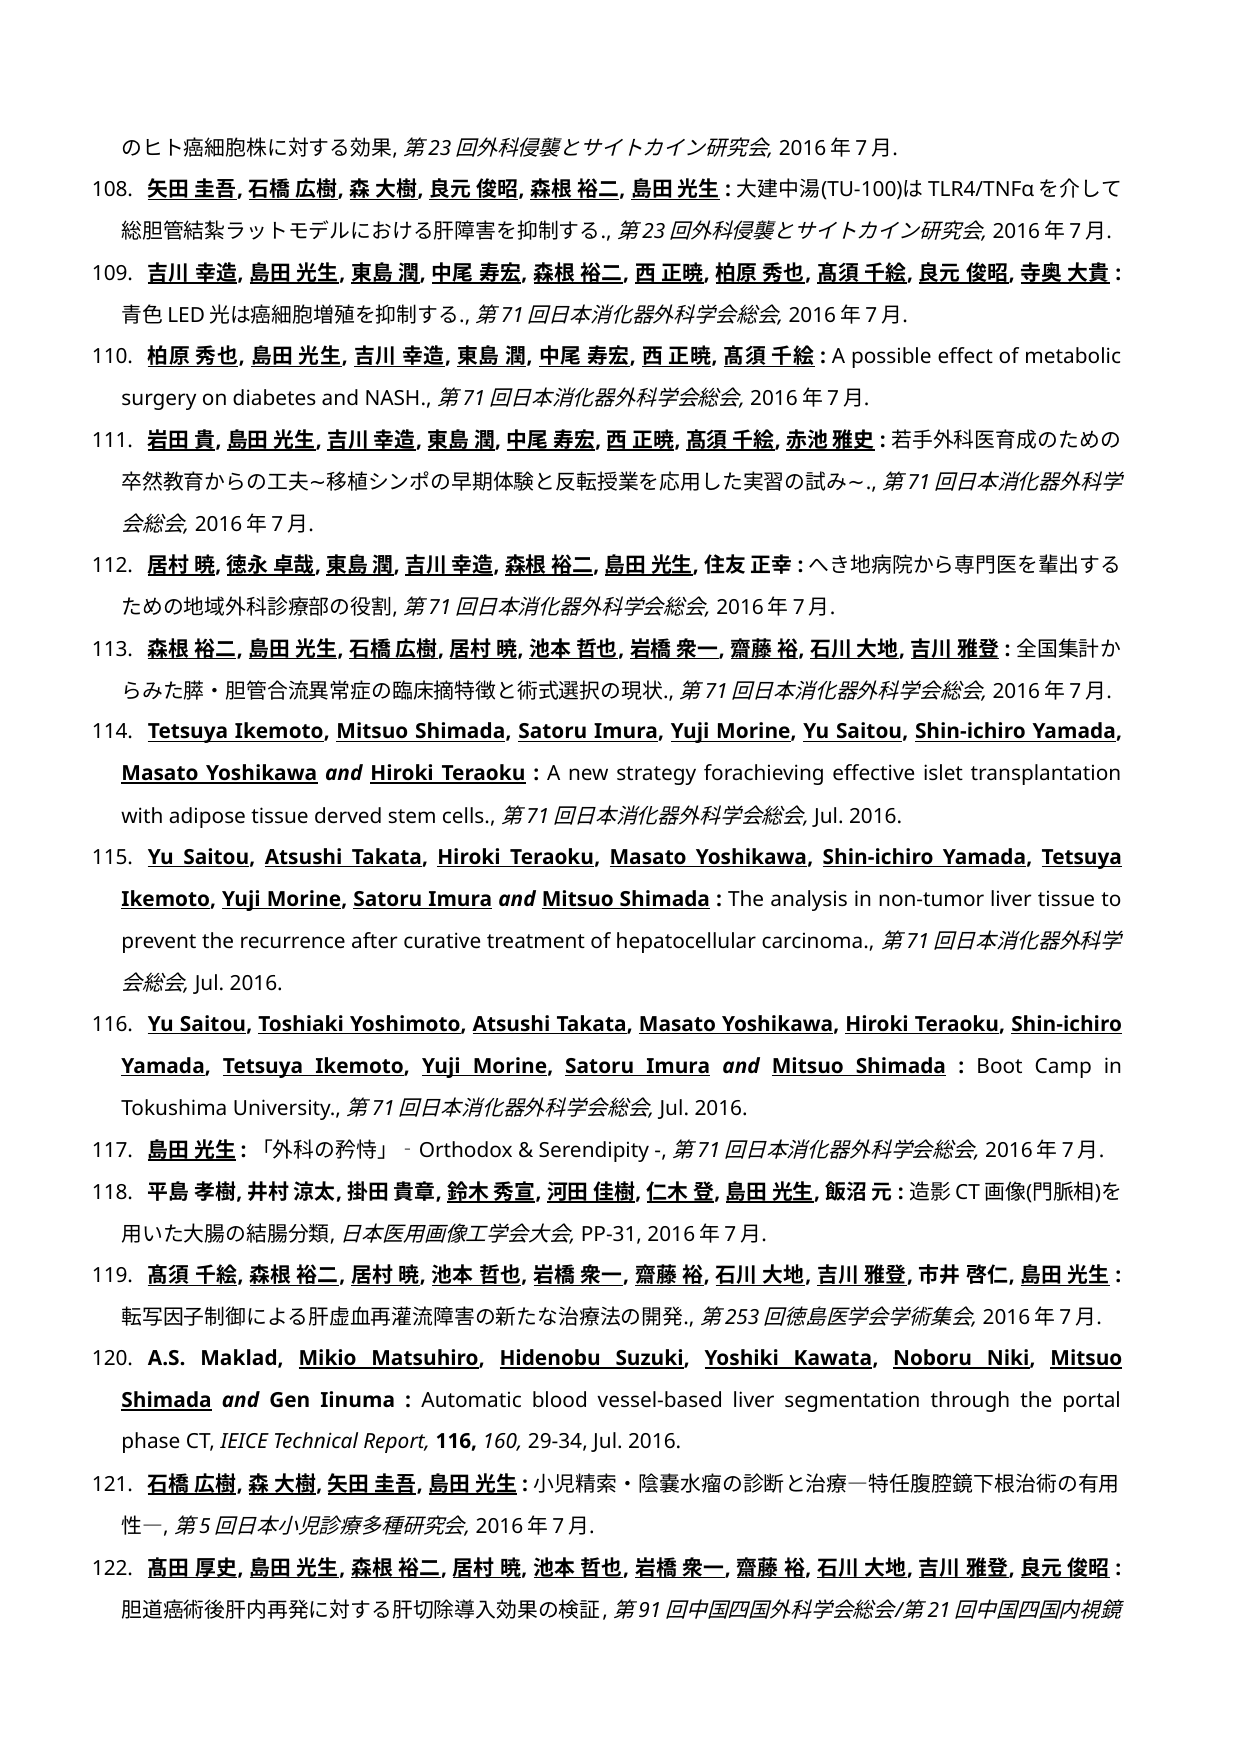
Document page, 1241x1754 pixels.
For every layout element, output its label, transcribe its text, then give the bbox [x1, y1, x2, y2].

list 柏原 秀也, 島田 光生, 吉川 幸造, 東島 潤, 中尾 寿宏, 西 正暁, 髙須 千絵 : A possible effect of metabolic surgery on diabetes and NASH., 第71回日本消化器外科学会総会, 2016年7月. [92, 334, 1122, 417]
list Tetsuya Ikemoto, Mitsuo Shimada, Satoru Imura, Yuji Morine, Yu Saitou, Shin-ichiro Yamada, Masato Yoshikawa and Hiroki Teraoku : A new strategy forachieving effective islet transplantation with adipose tissue derved stem cells., 第71回日本消化器外科学会総会, Jul. 2016. [92, 710, 1122, 835]
list 島田 光生 : 「外科の矜恃」‐Orthodox & Serendipity -, 第71回日本消化器外科学会総会, 2016年7月. [92, 1128, 1122, 1169]
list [92, 125, 1122, 167]
list 矢田 圭吾, 石橋 広樹, 森 大樹, 良元 俊昭, 森根 裕二, 島田 光生 : 大建中湯(TU-100)はTLR4/TNFαを介して総胆管結紮ラットモデルにおける肝障害を抑制する., 第23回外科侵襲とサイトカイン研究会, 2016年7月. [92, 167, 1122, 250]
list 岩田 貴, 島田 光生, 吉川 幸造, 東島 潤, 中尾 寿宏, 西 正暁, 髙須 千絵, 赤池 雅史 : 若手外科医育成のための卒然教育からの工夫∼移植シンポの早期体験と反転授業を応用した実習の試み∼., 第71回日本消化器外科学会総会, 2016年7月. [92, 417, 1122, 543]
list Yu Saitou, Atsushi Takata, Hiroki Teraoku, Masato Yoshikawa, Shin-ichiro Yamada, Tetsuya Ikemoto, Yuji Morine, Satoru Imura and Mitsuo Shimada : The analysis in non-tumor liver tissue to prevent the recurrence after curative treatment of hepatocellular carcinoma., 第71回日本消化器外科学会総会, Jul. 2016. [92, 835, 1122, 1002]
list 石橋 広樹, 森 大樹, 矢田 圭吾, 島田 光生 : 小児精索・陰嚢水瘤の診断と治療―特任腹腔鏡下根治術の有用性―, 第5回日本小児診療多種研究会, 2016年7月. [92, 1462, 1122, 1545]
list Yu Saitou, Toshiaki Yoshimoto, Atsushi Takata, Masato Yoshikawa, Hiroki Teraoku, Shin-ichiro Yamada, Tetsuya Ikemoto, Yuji Morine, Satoru Imura and Mitsuo Shimada : Boot Camp in Tokushima University., 第71回日本消化器外科学会総会, Jul. 2016. [92, 1002, 1122, 1128]
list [92, 1545, 1122, 1629]
list A.S. Maklad, Mikio Matsuhiro, Hidenobu Suzuki, Yoshiki Kawata, Noboru Niki, Mitsuo Shimada and Gen Iinuma : Automatic blood vessel-based liver segmentation through the portal phase CT, IEICE Technical Report, 116, 160, 29-34, Jul. 2016. [92, 1336, 1122, 1462]
list 平島 孝樹, 井村 涼太, 掛田 貴章, 鈴木 秀宣, 河田 佳樹, 仁木 登, 島田 光生, 飯沼 元 : 造影CT画像(門脈相)を用いた大腸の結腸分類, 日本医用画像工学会大会, PP-31, 2016年7月. [92, 1169, 1122, 1253]
list 髙須 千絵, 森根 裕二, 居村 暁, 池本 哲也, 岩橋 衆一, 齋藤 裕, 石川 大地, 吉川 雅登, 市井 啓仁, 島田 光生 : 転写因子制御による肝虚血再灌流障害の新たな治療法の開発., 第253回徳島医学会学術集会, 2016年7月. [92, 1253, 1122, 1336]
list 森根 裕二, 島田 光生, 石橋 広樹, 居村 暁, 池本 哲也, 岩橋 衆一, 齋藤 裕, 石川 大地, 吉川 雅登 : 全国集計からみた膵・胆管合流異常症の臨床摘特徴と術式選択の現状., 第71回日本消化器外科学会総会, 2016年7月. [92, 626, 1122, 710]
list 吉川 幸造, 島田 光生, 東島 潤, 中尾 寿宏, 森根 裕二, 西 正暁, 柏原 秀也, 髙須 千絵, 良元 俊昭, 寺奥 大貴 : 青色LED光は癌細胞増殖を抑制する., 第71回日本消化器外科学会総会, 2016年7月. [92, 250, 1122, 334]
list 居村 暁, 徳永 卓哉, 東島 潤, 吉川 幸造, 森根 裕二, 島田 光生, 住友 正幸 : へき地病院から専門医を輩出するための地域外科診療部の役割, 第71回日本消化器外科学会総会, 2016年7月. [92, 543, 1122, 626]
